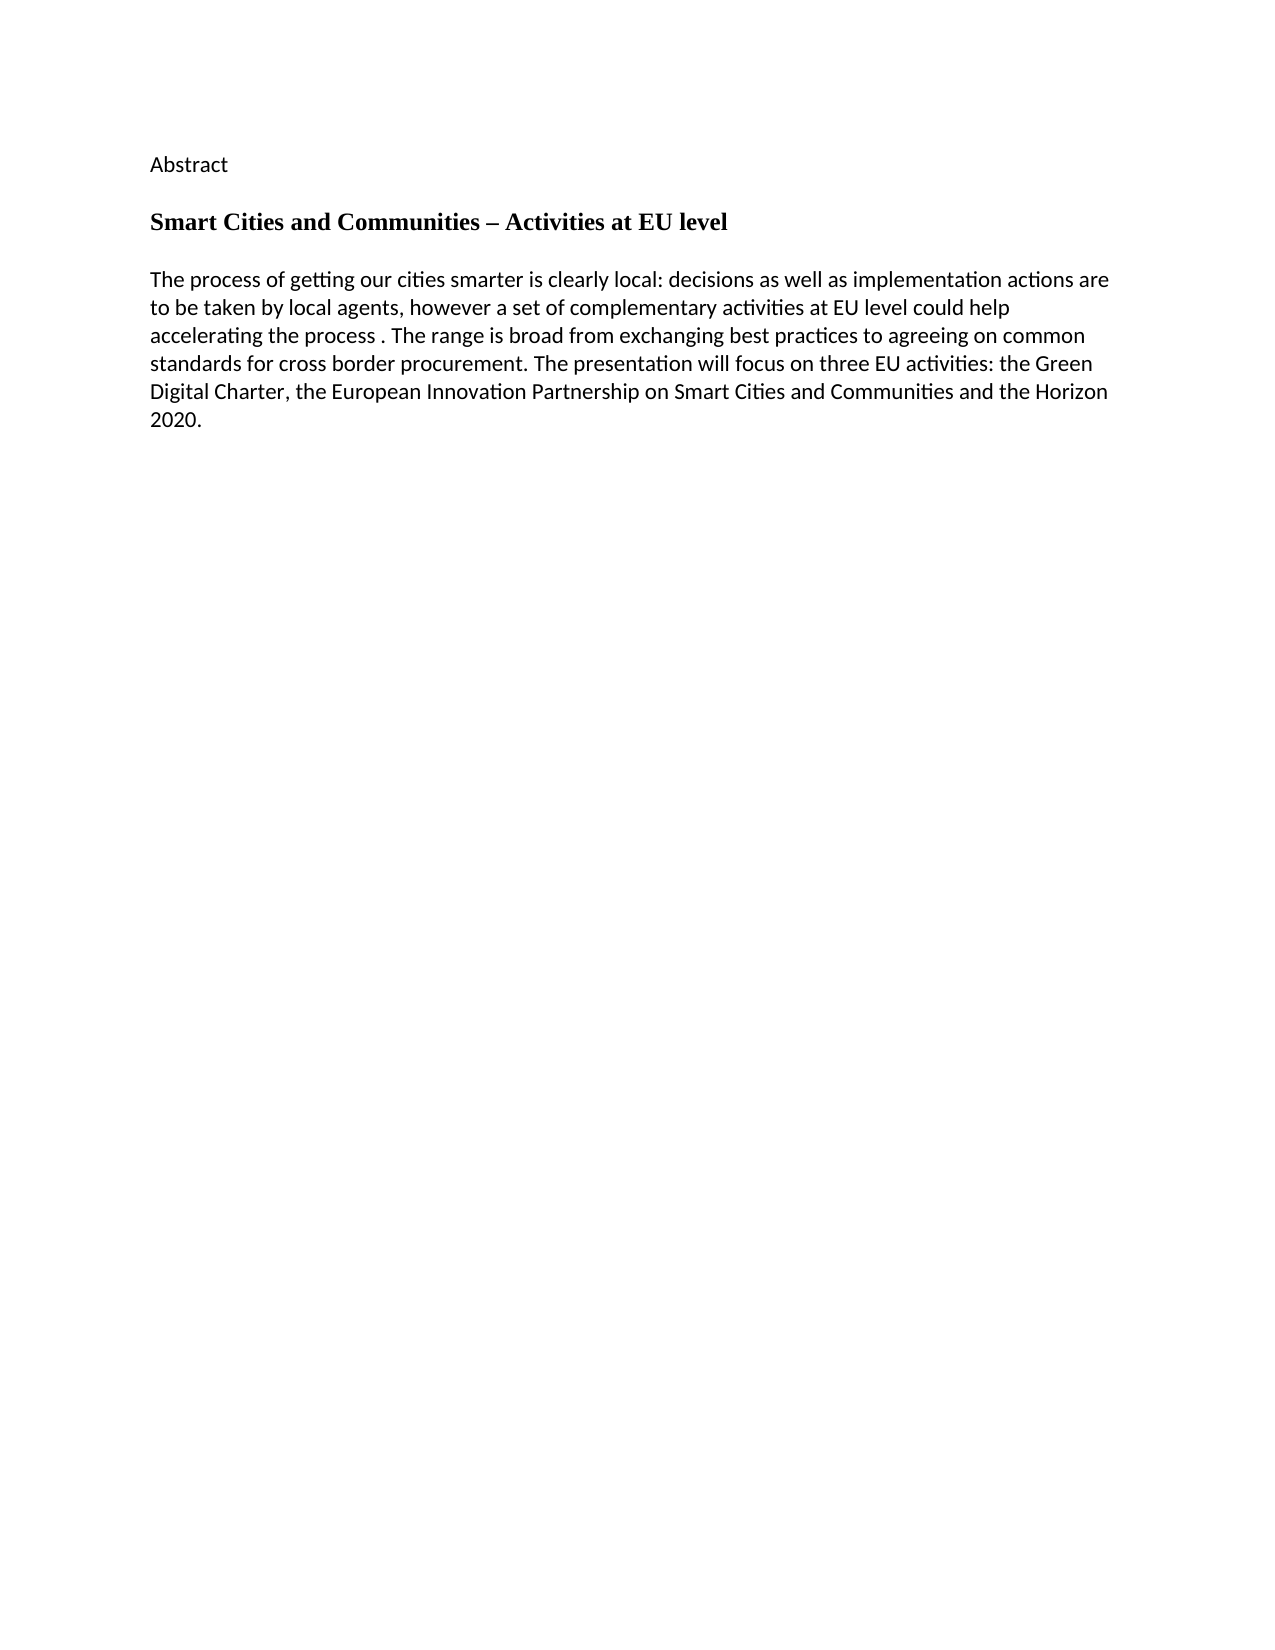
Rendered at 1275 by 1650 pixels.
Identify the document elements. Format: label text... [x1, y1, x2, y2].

text The process of getting our cities smarter is clearly local: decisions as well as implementation actions are to be taken by local agents, however a set of complementary activities at EU level could help accelerating the process . The range is broad from exchanging best practices to agreeing on common standards for cross border procurement. The presentation will focus on three EU activities: the Green Digital Charter, the European Innovation Partnership on Smart Cities and Communities and the Horizon 2020. [150, 265, 1125, 433]
text Abstract [150, 150, 1125, 178]
text Smart Cities and Communities – Activities at EU level [150, 207, 1125, 236]
